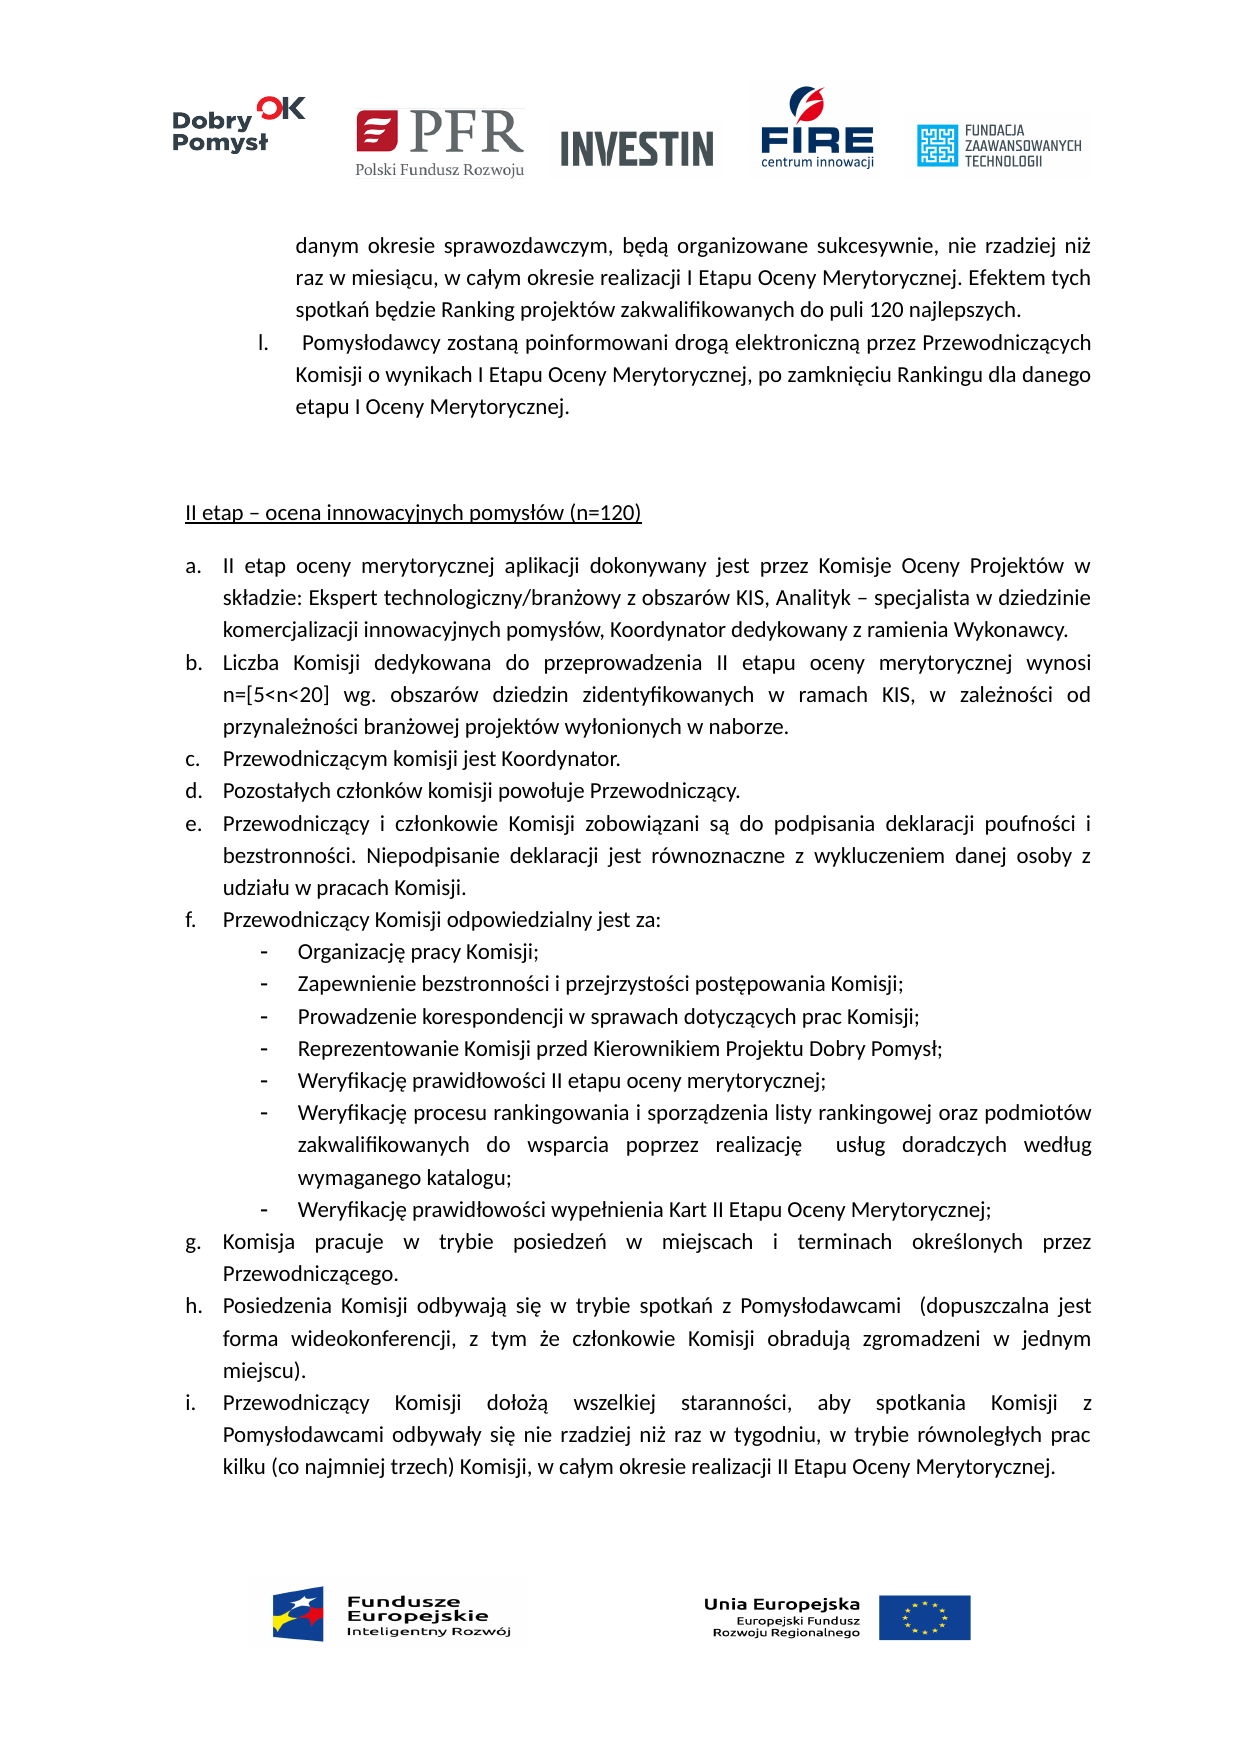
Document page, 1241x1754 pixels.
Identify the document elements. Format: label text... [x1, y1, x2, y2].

list Przewodniczącym komisji jest Koordynator. [185, 744, 1093, 772]
picture [248, 1572, 535, 1655]
list Przewodniczący i członkowie Komisji zobowiązani są do podpisania deklaracji poufności i bezstronności. Niepodpisanie deklaracji jest równoznaczne z wykluczeniem danej osoby z udziału w pracach Komisji. [185, 809, 1093, 901]
picture [147, 73, 332, 174]
list Organizację pracy Komisji; [260, 937, 1093, 965]
picture [684, 1580, 992, 1655]
list Liczba Komisji dedykowana do przeprowadzenia II etapu oceny merytorycznej wynosi n=[5<n<20] wg. obszarów dziedzin zidentyfikowanych w ramach KIS, w zależności od przynależności branżowej projektów wyłonionych w naborze. [185, 648, 1093, 740]
list Pomysłodawcy zostaną poinformowani drogą elektroniczną przez Przewodniczących Komisji o wynikach I Etapu Oceny Merytorycznej, po zamknięciu Rankingu dla danego etapu I Oceny Merytorycznej. [258, 328, 1093, 420]
list Weryfikację prawidłowości wypełnienia Kart II Etapu Oceny Merytorycznej; [260, 1195, 1093, 1223]
list Przewodniczący Komisji odpowiedzialny jest za: [185, 905, 1093, 933]
list II etap oceny merytorycznej aplikacji dokonywany jest przez Komisje Oceny Projektów w składzie: Ekspert technologiczny/branżowy z obszarów KIS, Analityk – specjalista w dziedzinie komercjalizacji innowacyjnych pomysłów, Koordynator dedykowany z ramienia Wykonawcy. [185, 551, 1093, 643]
list Weryfikację prawidłowości II etapu oceny merytorycznej; [260, 1066, 1093, 1094]
picture [548, 119, 726, 179]
list Weryfikację procesu rankingowania i sporządzenia listy rankingowej oraz podmiotów zakwalifikowanych do wsparcia poprzez realizację usług doradczych według wymaganego katalogu; [260, 1098, 1093, 1191]
list Przewodniczący Komisji dołożą wszelkiej staranności, aby spotkania Komisji z Pomysłodawcami odbywały się nie rzadziej niż raz w tygodniu, w trybie równoległych prac kilku (co najmniej trzech) Komisji, w całym okresie realizacji II Etapu Oceny Merytorycznej. [185, 1388, 1093, 1480]
list Zapewnienie bezstronności i przejrzystości postępowania Komisji; [260, 969, 1093, 998]
list Reprezentowanie Komisji przed Kierownikiem Projektu Dobry Pomysł; [260, 1034, 1093, 1062]
picture [749, 73, 883, 179]
list Pozostałych członków komisji powołuje Przewodniczący. [185, 776, 1093, 804]
picture [354, 108, 525, 179]
text II etap – ocena innowacyjnych pomysłów (n=120) [148, 498, 1093, 526]
list Komisja pracuje w trybie posiedzeń w miejscach i terminach określonych przez Przewodniczącego. [185, 1227, 1093, 1287]
list Prowadzenie korespondencji w sprawach dotyczących prac Komisji; [260, 1002, 1093, 1030]
picture [905, 112, 1093, 179]
list Posiedzenia Komisji odbywają się w trybie spotkań z Pomysłodawcami (dopuszczalna jest forma wideokonferencji, z tym że członkowie Komisji obradują zgromadzeni w jednym miejscu). [185, 1291, 1093, 1384]
